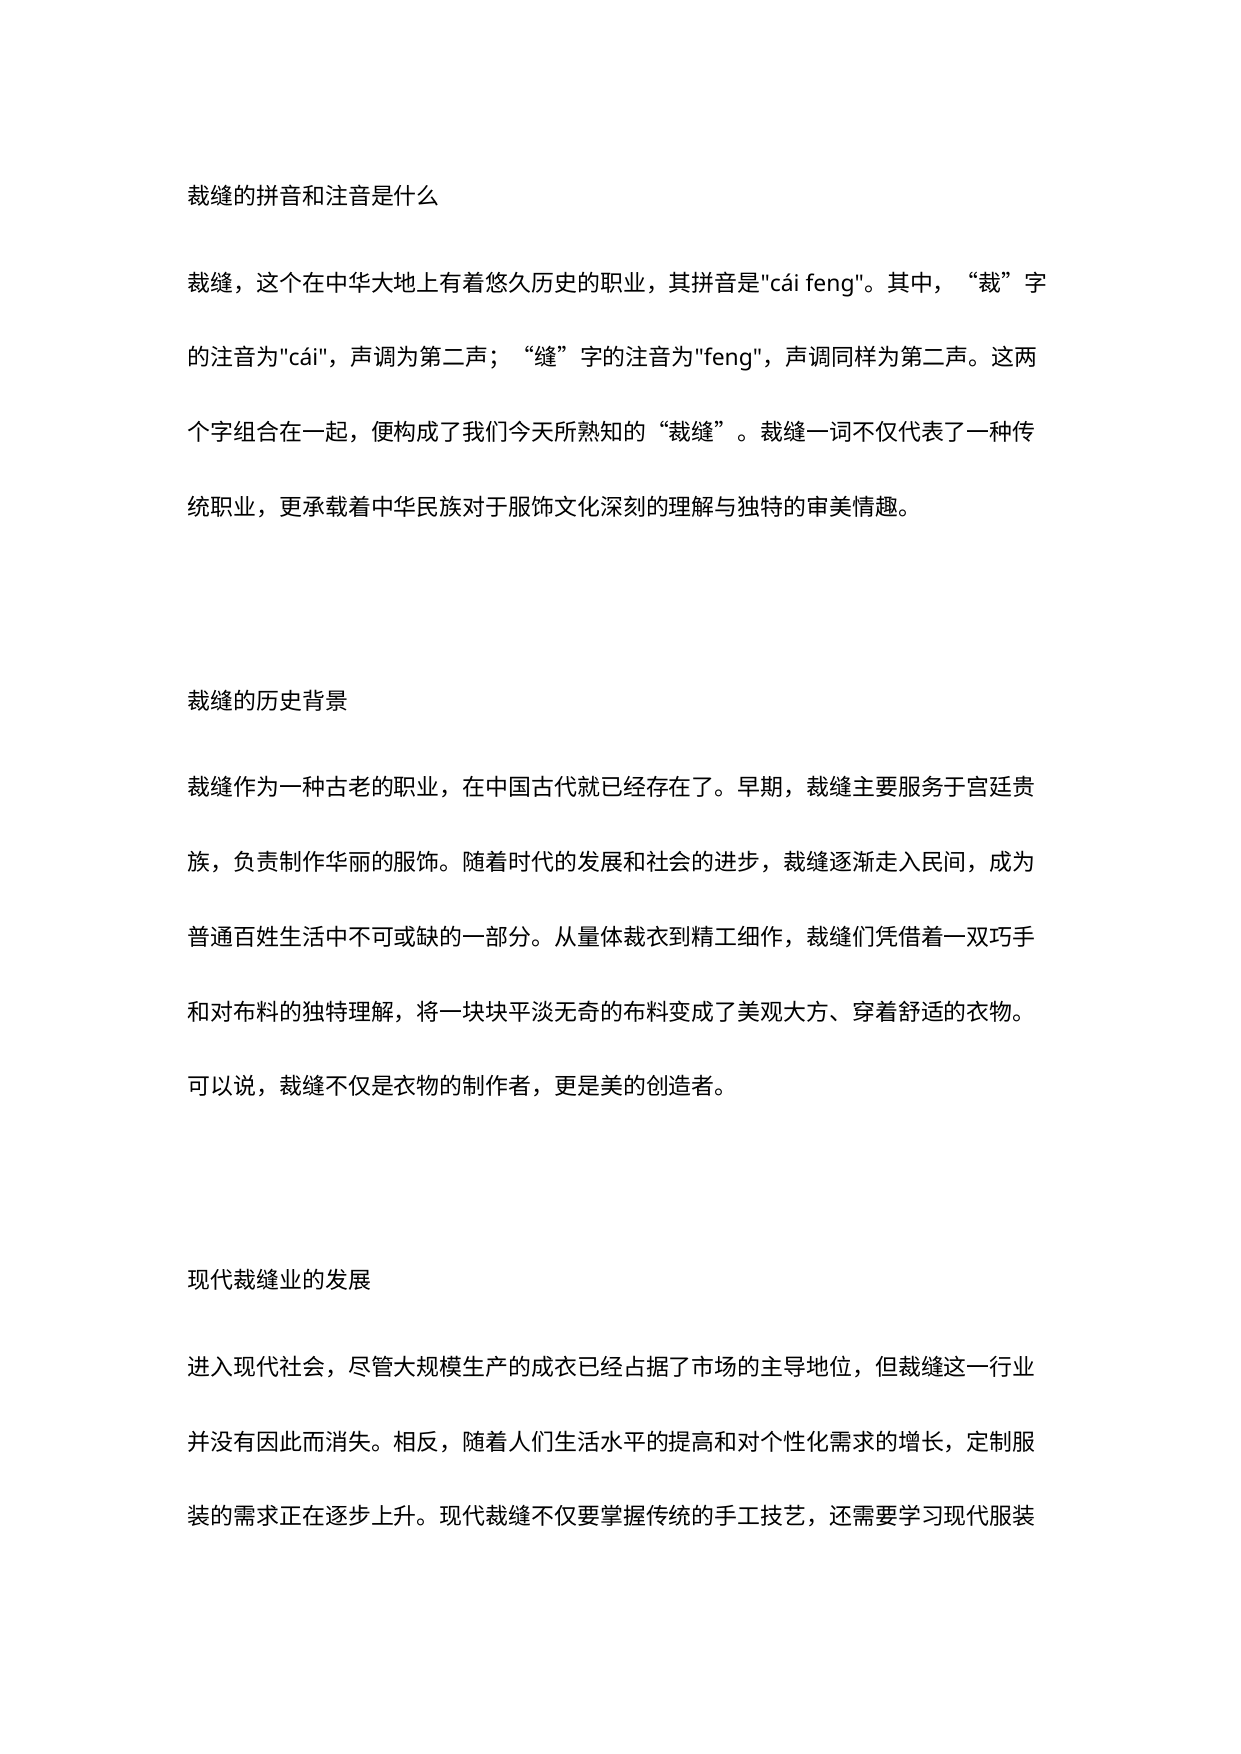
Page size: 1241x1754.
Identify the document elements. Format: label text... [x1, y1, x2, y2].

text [187, 1333, 1053, 1547]
text 裁缝的历史背景 [187, 667, 1053, 732]
text 裁缝的拼音和注音是什么 [187, 162, 1053, 227]
text 裁缝，这个在中华大地上有着悠久历史的职业，其拼音是"cái feng"。其中，“裁”字的注音为"cái"，声调为第二声；“缝”字的注音为"feng"，声调同样为第二声。这两个字组合在一起，便构成了我们今天所熟知的“裁缝”。裁缝一词不仅代表了一种传统职业，更承载着中华民族对于服饰文化深刻的理解与独特的审美情趣。 [187, 248, 1053, 538]
text 裁缝作为一种古老的职业，在中国古代就已经存在了。早期，裁缝主要服务于宫廷贵族，负责制作华丽的服饰。随着时代的发展和社会的进步，裁缝逐渐走入民间，成为普通百姓生活中不可或缺的一部分。从量体裁衣到精工细作，裁缝们凭借着一双巧手和对布料的独特理解，将一块块平淡无奇的布料变成了美观大方、穿着舒适的衣物。可以说，裁缝不仅是衣物的制作者，更是美的创造者。 [187, 753, 1053, 1117]
text 现代裁缝业的发展 [187, 1246, 1053, 1311]
